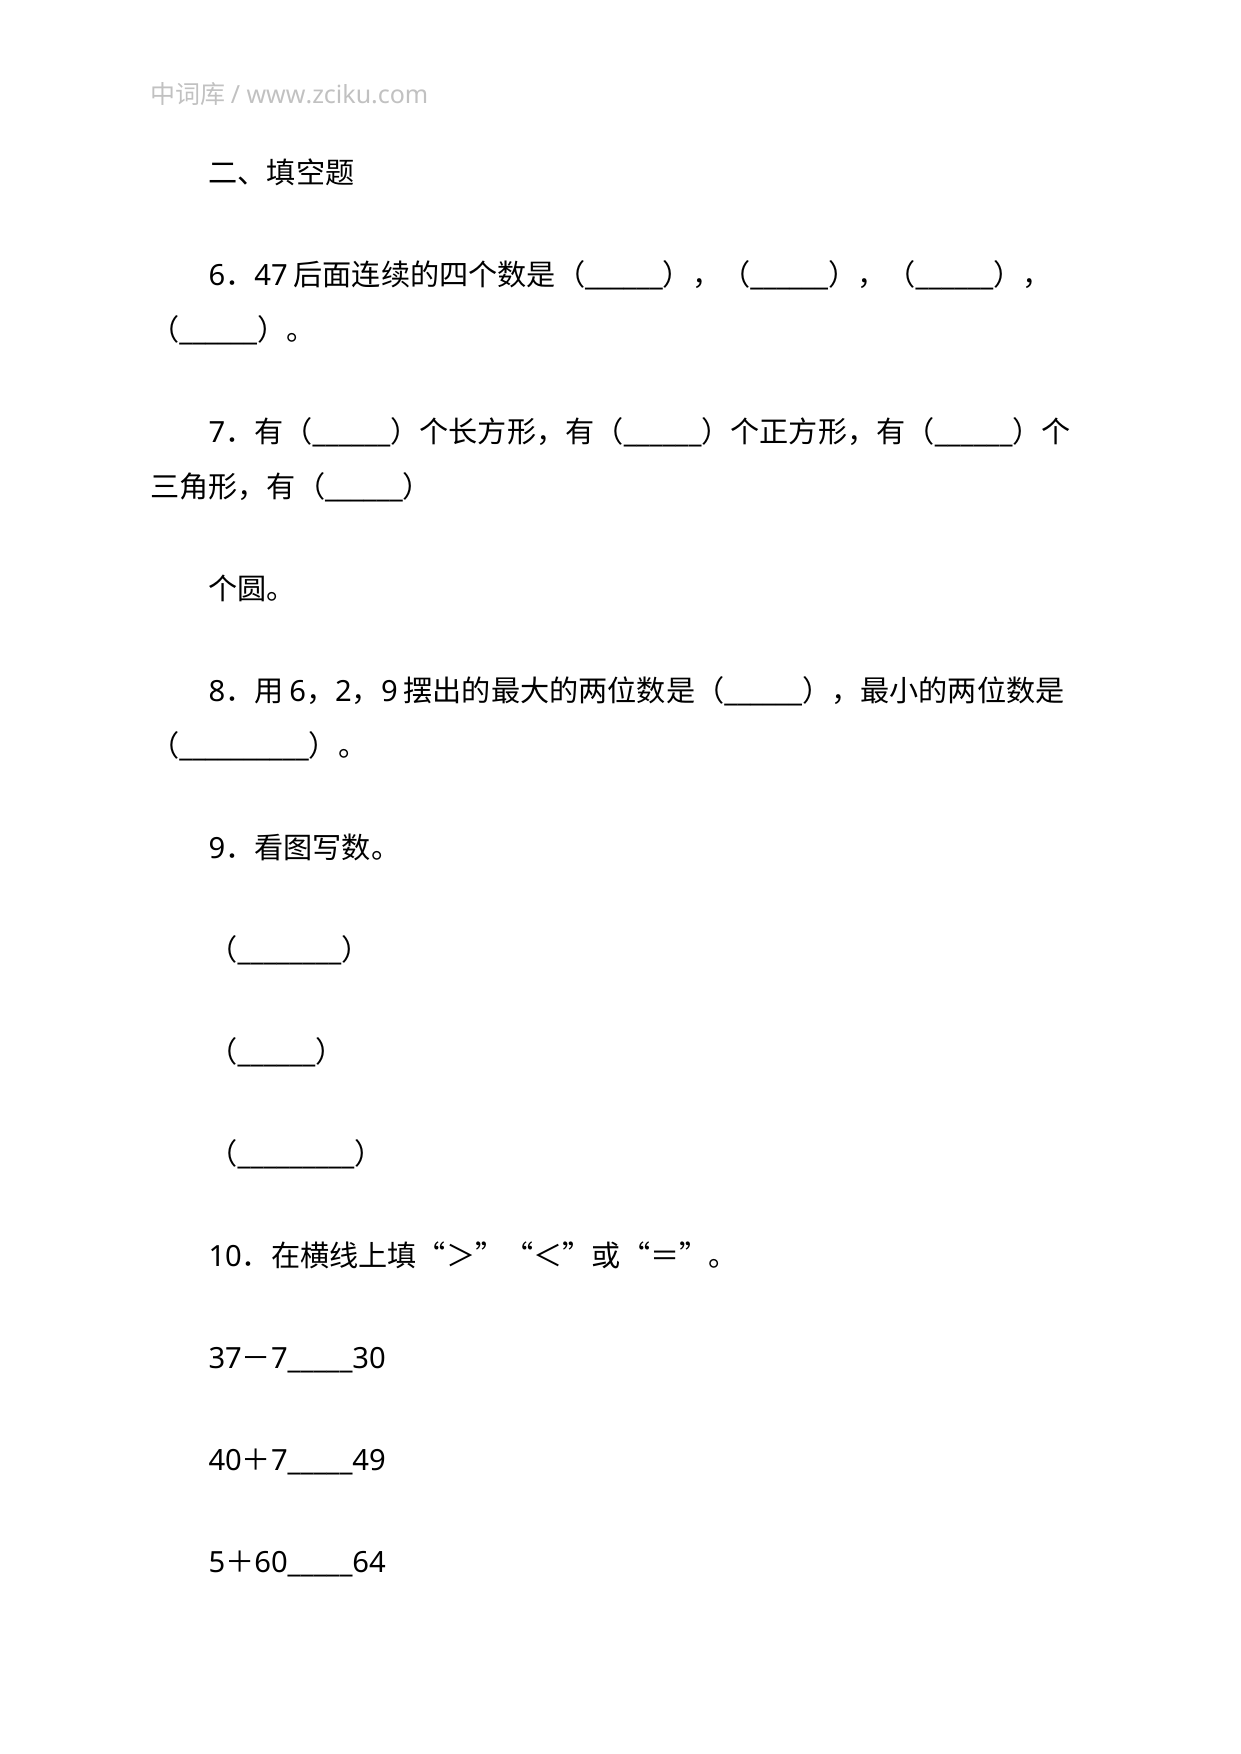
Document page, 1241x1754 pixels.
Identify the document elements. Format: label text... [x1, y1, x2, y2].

text 6．47后面连续的四个数是（______），（______），（______），（______）。 [150, 252, 1090, 349]
text （______） [150, 1028, 1090, 1071]
text 二、填空题 [150, 150, 1090, 192]
text （________） [150, 926, 1090, 969]
text 40＋7_____49 [150, 1436, 1090, 1479]
text 个圆。 [150, 566, 1090, 608]
text 5＋60_____64 [150, 1538, 1090, 1581]
text （_________） [150, 1130, 1090, 1173]
text 8．用6，2，9摆出的最大的两位数是（______），最小的两位数是（__________）。 [150, 667, 1090, 765]
text 7．有（______）个长方形，有（______）个正方形，有（______）个三角形，有（______） [150, 409, 1090, 506]
text 37－7_____30 [150, 1334, 1090, 1377]
text 10．在横线上填“＞”“＜”或“＝”。 [150, 1232, 1090, 1275]
text 9．看图写数。 [150, 824, 1090, 867]
